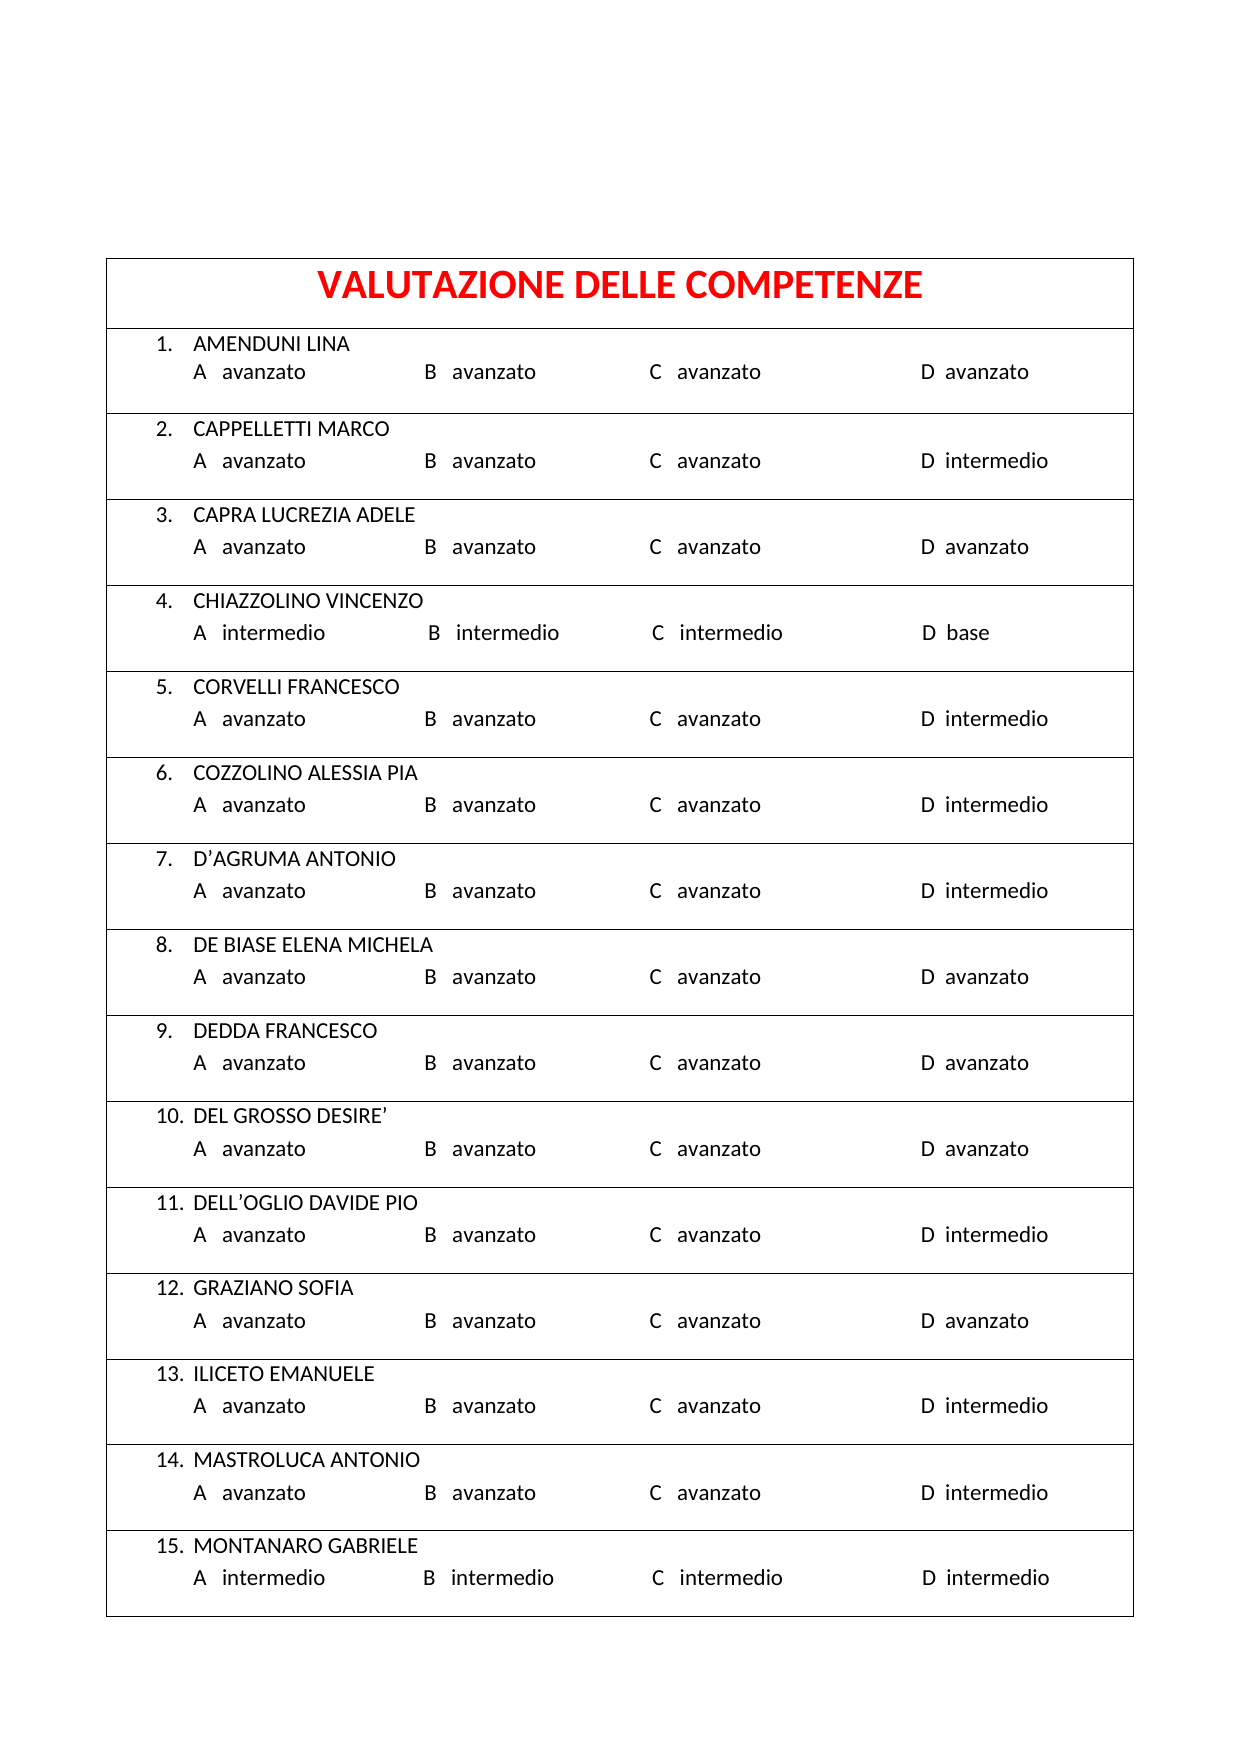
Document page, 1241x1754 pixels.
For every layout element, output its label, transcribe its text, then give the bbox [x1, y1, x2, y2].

table_cell CHIAZZOLINO VINCENZO A intermedio B intermedio C intermedio D base [107, 586, 1133, 671]
table_cell COZZOLINO ALESSIA PIA A avanzato B avanzato C avanzato D intermedio [107, 758, 1133, 843]
table_cell MASTROLUCA ANTONIO A avanzato B avanzato C avanzato D intermedio [107, 1445, 1133, 1530]
table_cell AMENDUNI LINA A avanzato B avanzato C avanzato D avanzato [107, 329, 1133, 413]
table_cell CORVELLI FRANCESCO A avanzato B avanzato C avanzato D intermedio [107, 672, 1133, 757]
table_cell DEDDA FRANCESCO A avanzato B avanzato C avanzato D avanzato [107, 1016, 1133, 1101]
table_cell ILICETO EMANUELE A avanzato B avanzato C avanzato D intermedio [107, 1360, 1133, 1444]
table_cell GRAZIANO SOFIA A avanzato B avanzato C avanzato D avanzato [107, 1274, 1133, 1358]
table_cell CAPPELLETTI MARCO A avanzato B avanzato C avanzato D intermedio [107, 414, 1133, 499]
table_cell DEL GROSSO DESIRE’ A avanzato B avanzato C avanzato D avanzato [107, 1102, 1133, 1187]
table_cell D’AGRUMA ANTONIO A avanzato B avanzato C avanzato D intermedio [107, 844, 1133, 929]
table_header VALUTAZIONE DELLE COMPETENZE [107, 259, 1133, 328]
table_cell DELL’OGLIO DAVIDE PIO A avanzato B avanzato C avanzato D intermedio [107, 1188, 1133, 1272]
table_cell MONTANARO GABRIELE A intermedio B intermedio C intermedio D intermedio [107, 1531, 1133, 1616]
table_cell DE BIASE ELENA MICHELA A avanzato B avanzato C avanzato D avanzato [107, 930, 1133, 1015]
table_cell CAPRA LUCREZIA ADELE A avanzato B avanzato C avanzato D avanzato [107, 500, 1133, 585]
